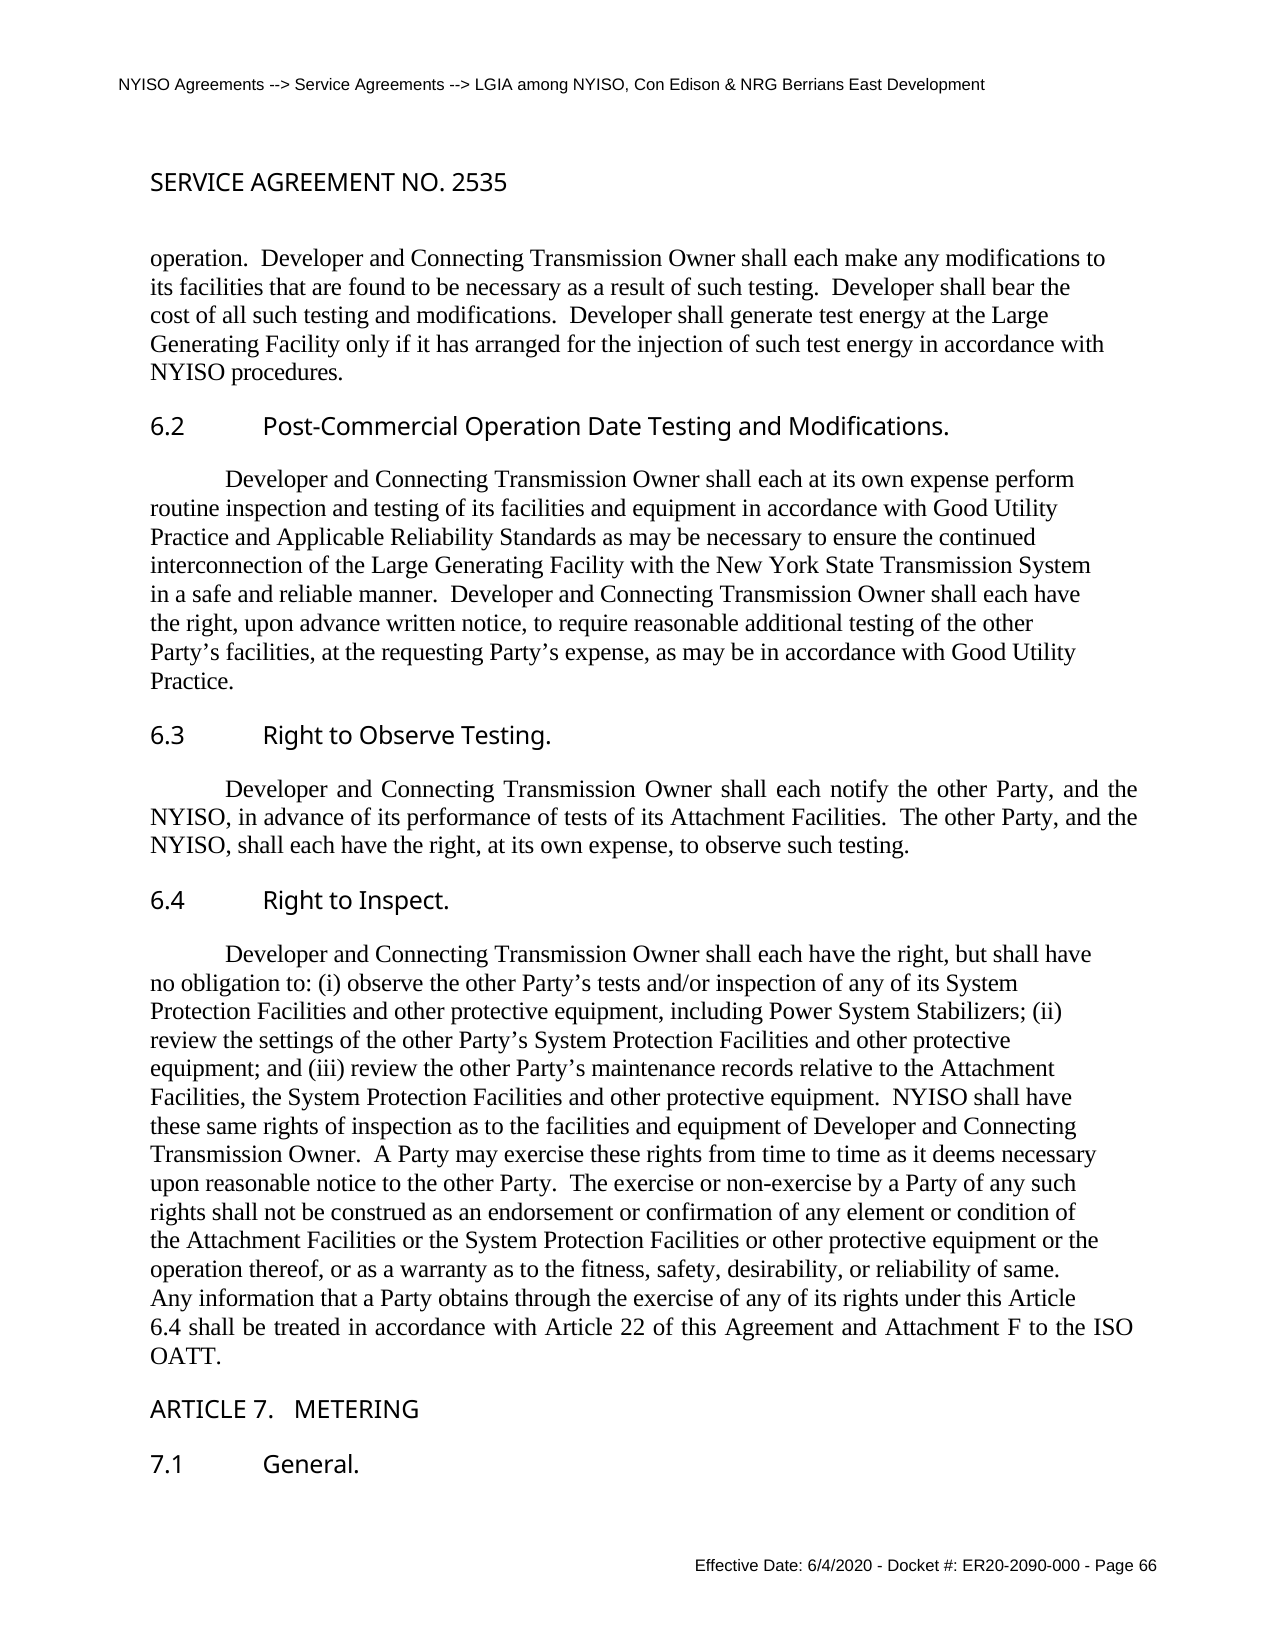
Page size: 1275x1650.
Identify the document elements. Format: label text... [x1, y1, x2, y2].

text Developer and Connecting Transmission Owner shall each notify the other Party, and the NYISO, in advance of its performance of tests of its Attachment Facilities. The other Party, and the NYISO, shall each have the right, at its own expense, to observe such testing. [150, 775, 1138, 859]
text ARTICLE 7. METERING [150, 1396, 1275, 1424]
text 7.1 General. [150, 1450, 1275, 1479]
text Developer and Connecting Transmission Owner shall each at its own expense perform routine inspection and testing of its facilities and equipment in accordance with Good Utility Practice and Applicable Reliability Standards as may be necessary to ensure the continued interconnection of the Large Generating Facility with the New York State Transmission System in a safe and reliable manner. Developer and Connecting Transmission Owner shall each have the right, upon advance written notice, to require reasonable additional testing of the other Party’s facilities, at the requesting Party’s expense, as may be in accordance with Good Utility Practice. [150, 464, 1129, 695]
text 6.3 Right to Observe Testing. [150, 721, 1275, 750]
text 6.4 shall be treated in accordance with Article 22 of this Agreement and Attachment F to the ISO OATT. [150, 1312, 1142, 1370]
text 6.2 Post-Commercial Operation Date Testing and Modifications. [150, 412, 1275, 441]
text SERVICE AGREEMENT NO. 2535 [150, 168, 1275, 197]
text operation. Developer and Connecting Transmission Owner shall each make any modifications to its facilities that are found to be necessary as a result of such testing. Developer shall bear the cost of all such testing and modifications. Developer shall generate test energy at the Large Generating Facility only if it has arranged for the injection of such test energy in accordance with NYISO procedures. [150, 243, 1145, 387]
text Developer and Connecting Transmission Owner shall each have the right, but shall have no obligation to: (i) observe the other Party’s tests and/or inspection of any of its System Protection Facilities and other protective equipment, including Power System Stabilizers; (ii) review the settings of the other Party’s System Protection Facilities and other protective equipment; and (iii) review the other Party’s maintenance records relative to the Attachment Facilities, the System Protection Facilities and other protective equipment. NYISO shall have these same rights of inspection as to the facilities and equipment of Developer and Connecting Transmission Owner. A Party may exercise these rights from time to time as it deems necessary upon reasonable notice to the other Party. The exercise or non-exercise by a Party of any such rights shall not be construed as an endorsement or confirmation of any element or condition of the Attachment Facilities or the System Protection Facilities or other protective equipment or the operation thereof, or as a warranty as to the fitness, safety, desirability, or reliability of same. Any information that a Party obtains through the exercise of any of its rights under this Article [150, 939, 1139, 1312]
text 6.4 Right to Inspect. [150, 886, 1275, 915]
